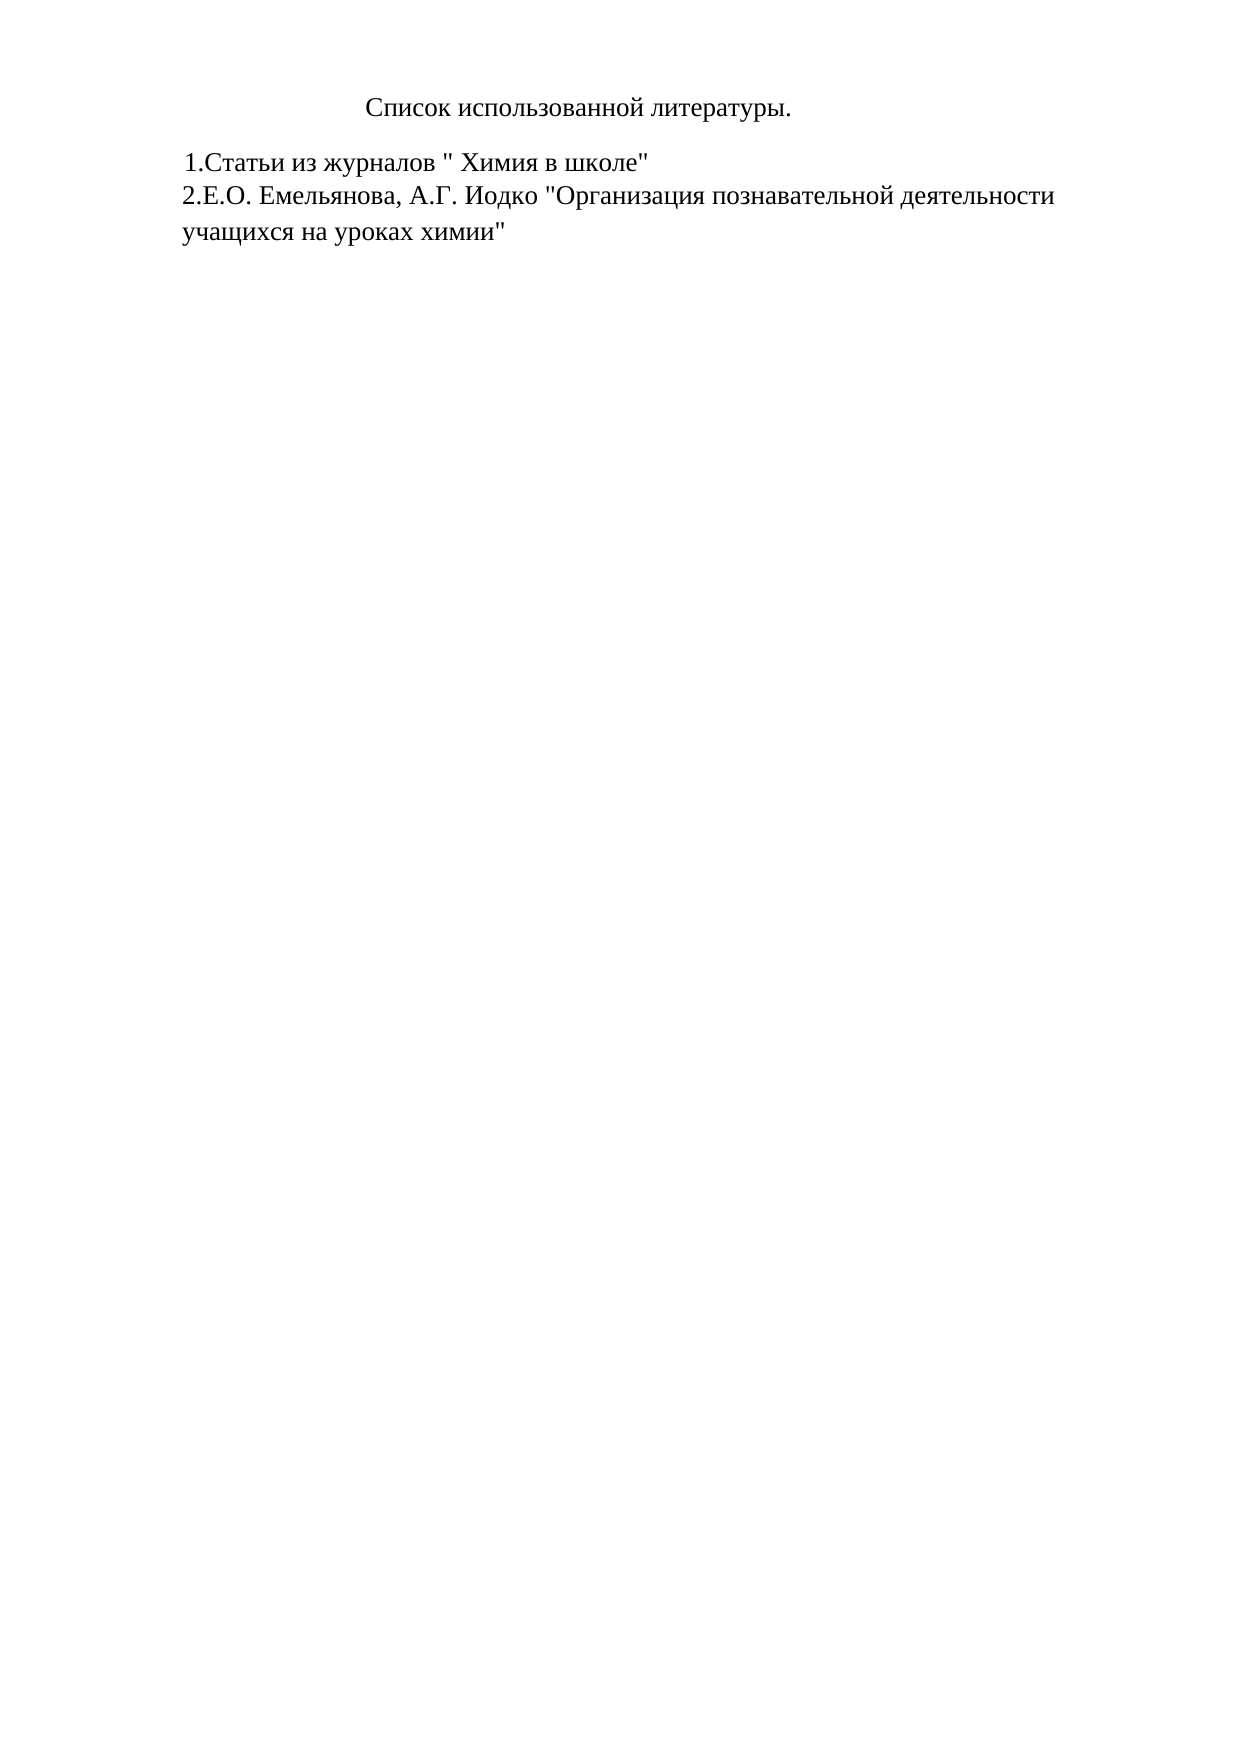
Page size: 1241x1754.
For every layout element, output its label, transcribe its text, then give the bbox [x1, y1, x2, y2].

text Список использованной литературы. [365, 95, 1179, 122]
text 1.Статьи из журналов " Химия в школе" [184, 149, 1179, 176]
text 2.Е.О. Емельянова, А.Г. Иодко "Организация познавательной деятельности учащихся на уроках химии" [182, 176, 1152, 247]
